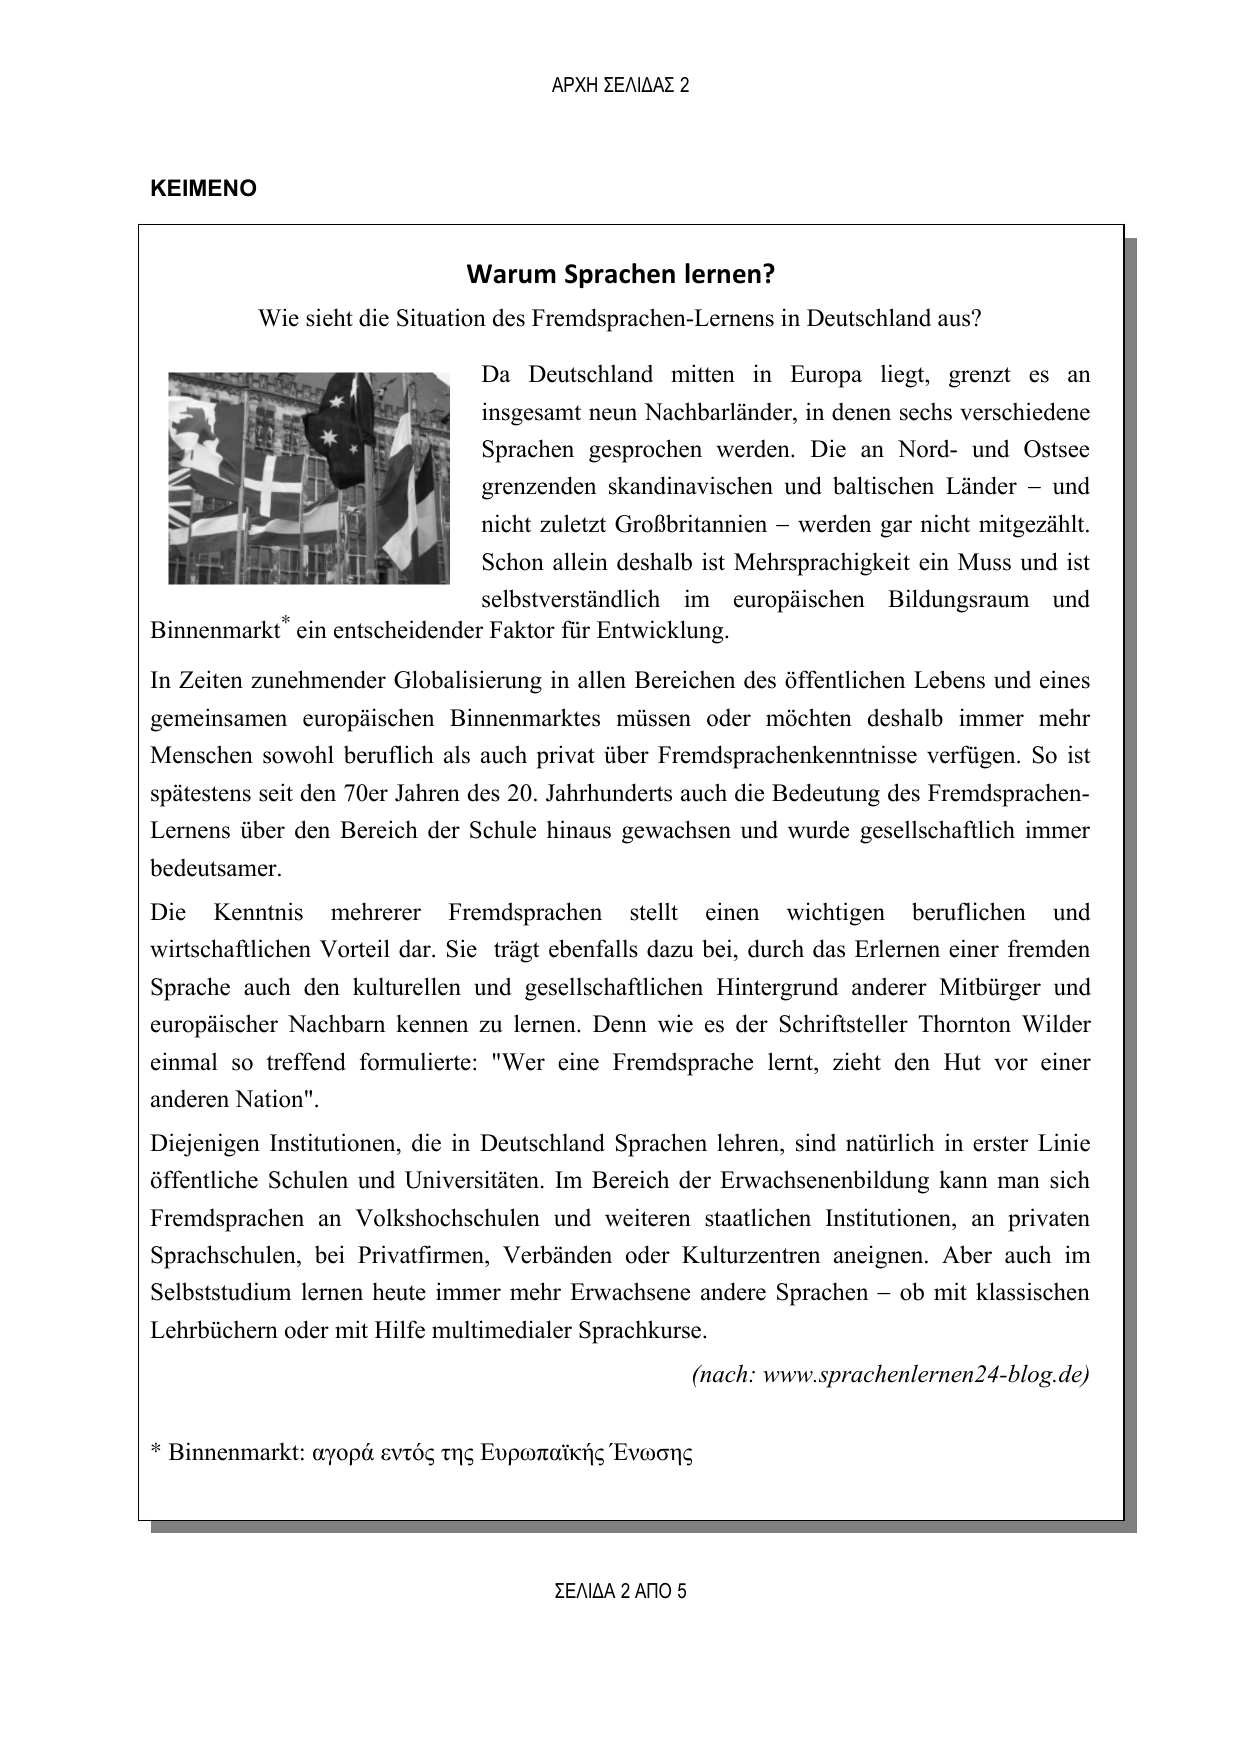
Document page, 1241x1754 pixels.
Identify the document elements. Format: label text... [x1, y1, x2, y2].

text Lernens über den Bereich der Schule hinaus gewachsen und wurde gesellschaftlich immer [150, 817, 1116, 844]
text In Zeiten zunehmender Globalisierung in allen Bereichen des öffentlichen Lebens und eines [150, 667, 1116, 694]
text Diejenigen Institutionen, die in Deutschland Sprachen lehren, sind natürlich in erster Linie [150, 1129, 1115, 1157]
text (nach: www.sprachenlernen24-blog.de) [691, 1360, 1115, 1388]
text Menschen sowohl beruflich als auch privat über Fremdsprachenkenntnisse verfügen. So ist [150, 742, 1116, 769]
text Sprache auch den kulturellen und gesellschaftlichen Hintergrund anderer Mitbürger und [150, 973, 1115, 1001]
text nicht zuletzt Großbritannien − werden gar nicht mitgezählt. [481, 507, 1116, 538]
text Fremdsprachen an Volkshochschulen und weiteren staatlichen Institutionen, an privaten [150, 1204, 1115, 1232]
text Binnenmarkt: αγορά εντός της Ευρωπαϊκής Ένωσης [168, 1438, 717, 1466]
text ΣΕΛΙΔΑ 2 ΑΠΟ 5 [554, 1579, 711, 1603]
text ΚΕΙΜΕΝΟ [150, 176, 282, 201]
text * [150, 1431, 187, 1459]
text Schon allein deshalb ist Mehrsprachigkeit ein Muss und ist [481, 548, 1116, 576]
text Lehrbüchern oder mit Hilfe multimedialer Sprachkurse. [150, 1317, 1115, 1344]
text Warum Sprachen lernen? [466, 255, 799, 291]
text europäischer Nachbarn kennen zu lernen. Denn wie es der Schriftsteller Thornton Wilder [150, 1010, 1115, 1038]
text Da Deutschland mitten in Europa liegt, grenzt es an [481, 360, 1116, 388]
text wirtschaftlichen Vorteil dar. Sie trägt ebenfalls dazu bei, durch das Erlernen einer fremden [150, 935, 1115, 963]
text anderen Nation". [150, 1085, 1115, 1113]
text Sprachen gesprochen werden. Die an Nord- und Ostsee [481, 435, 1116, 463]
text einmal so treffend formulierte: "Wer eine Fremdsprache lernt, zieht den Hut vor einer [150, 1048, 1115, 1076]
picture [136, 222, 1139, 1535]
text öffentliche Schulen und Universitäten. Im Bereich der Erwachsenenbildung kann man sich [150, 1167, 1115, 1194]
text ΑΡΧΗ ΣΕΛΙΔΑΣ 2 [552, 74, 713, 97]
text Selbststudium lernen heute immer mehr Erwachsene andere Sprachen − ob mit klassischen [150, 1276, 1115, 1307]
text insgesamt neun Nachbarländer, in denen sechs verschiedene [481, 398, 1116, 426]
text spätestens seit den 70er Jahren des 20. Jahrhunderts auch die Bedeutung des Fremdsprachen- [150, 779, 1116, 807]
text Wie sieht die Situation des Fremdsprachen-Lernens in Deutschland aus? [258, 304, 1007, 332]
text Die Kenntnis mehrerer Fremdsprachen stellt einen wichtigen beruflichen und [150, 898, 1115, 926]
text selbstverständlich im europäischen Bildungsraum und [481, 585, 1116, 613]
text Binnenmarkt* ein entscheidender Faktor für Entwicklung. [150, 616, 757, 644]
text Sprachschulen, bei Privatfirmen, Verbänden oder Kulturzentren aneignen. Aber auch im [150, 1242, 1115, 1269]
text gemeinsamen europäischen Binnenmarktes müssen oder möchten deshalb immer mehr [150, 704, 1116, 732]
text grenzenden skandinavischen und baltischen Länder − und [481, 470, 1116, 501]
text bedeutsamer. [150, 854, 1116, 882]
